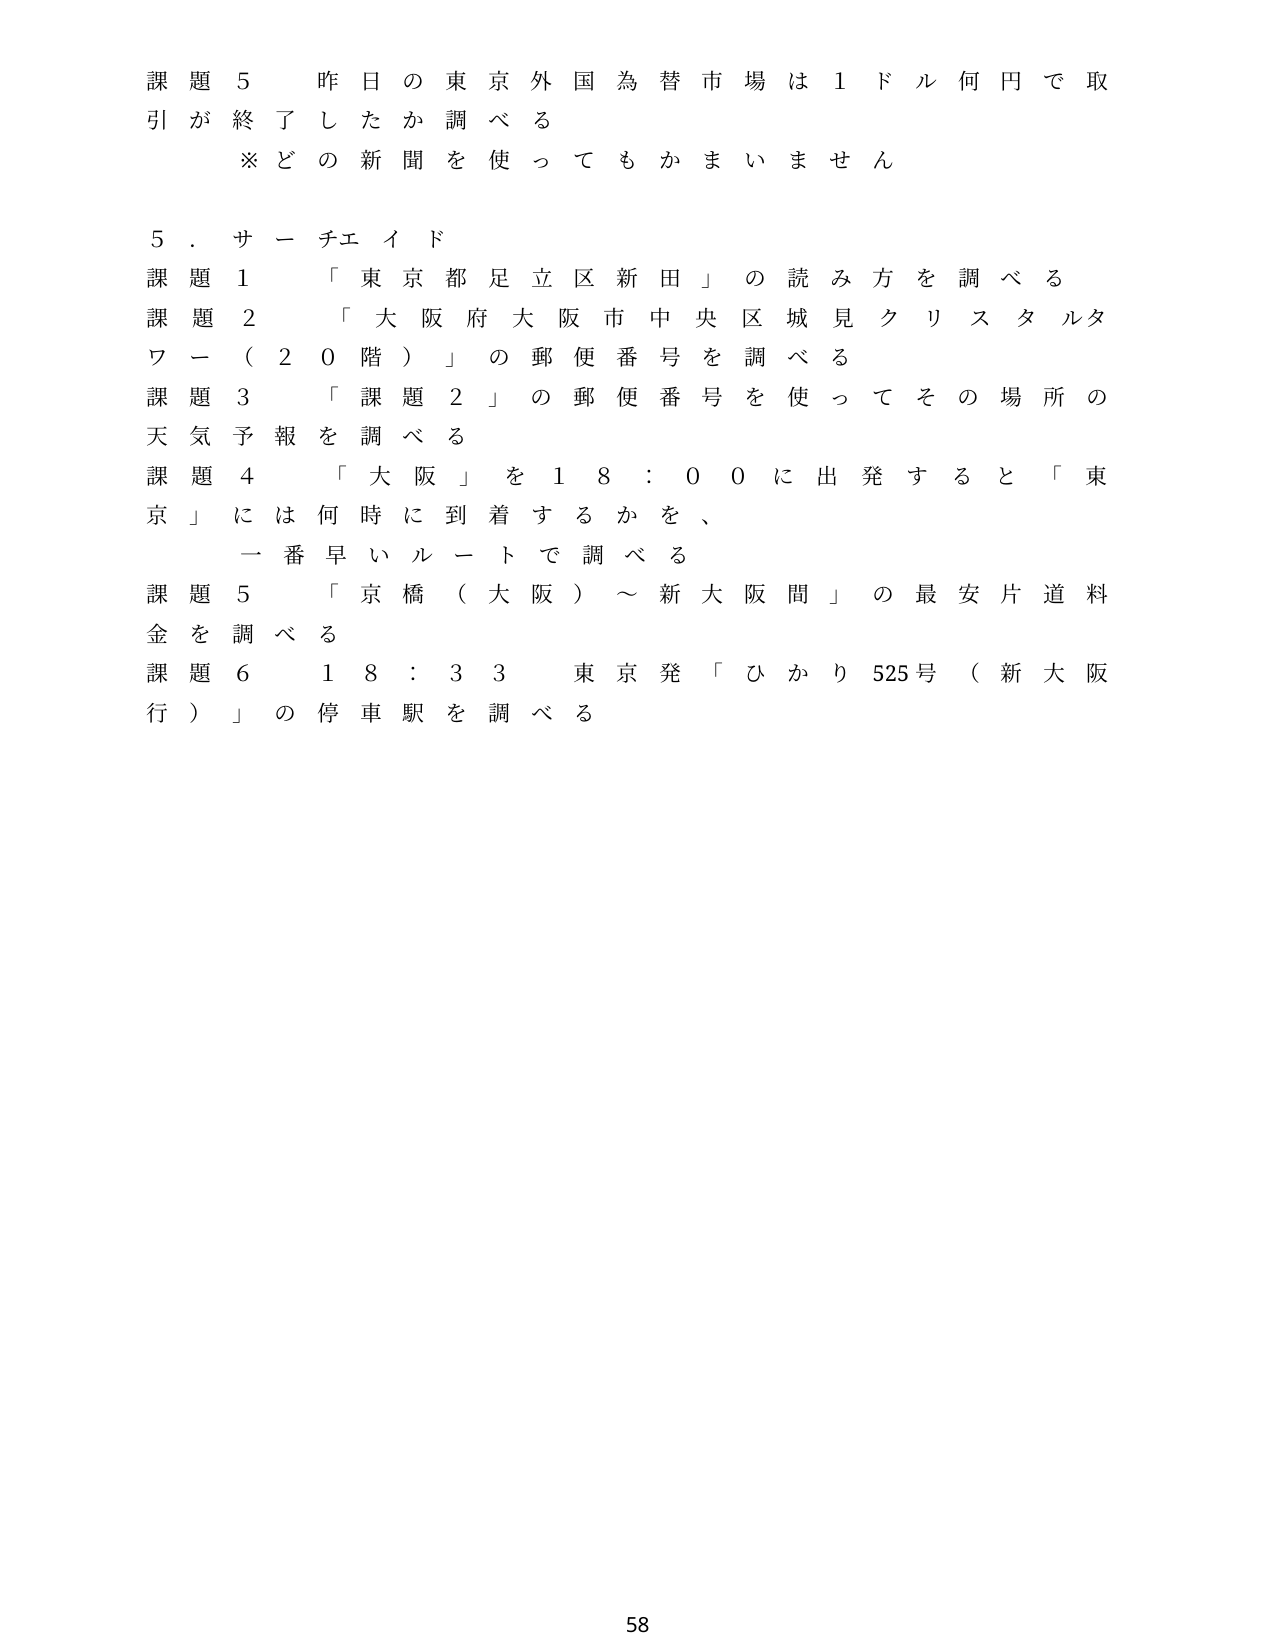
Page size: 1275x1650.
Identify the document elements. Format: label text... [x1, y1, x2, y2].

text 課題４ 「大阪」を１８：００に出発すると「東京」には何時に到着するかを、 一番早いルートで調べる [146, 455, 1129, 573]
text 課題１ 「東京都足立区新田」の読み方を調べる [146, 257, 1129, 297]
text 課題６ １８：３３ 東京発「ひかり525号（新大阪行）」の停車駅を調べる [146, 652, 1129, 731]
text 課題５ 昨日の東京外国為替市場は１ドル何円で取引が終了したか調べる ※どの新聞を使ってもかまいません [146, 60, 1129, 178]
text 課題２ 「大阪府大阪市中央区城見クリスタルタワー（２０階）」の郵便番号を調べる [146, 297, 1129, 376]
text ５．サーチエイド [146, 218, 1129, 257]
text 課題３ 「課題２」の郵便番号を使ってその場所の天気予報を調べる [146, 376, 1129, 455]
text 課題５ 「京橋（大阪）～新大阪間」の最安片道料金を調べる [146, 573, 1129, 652]
